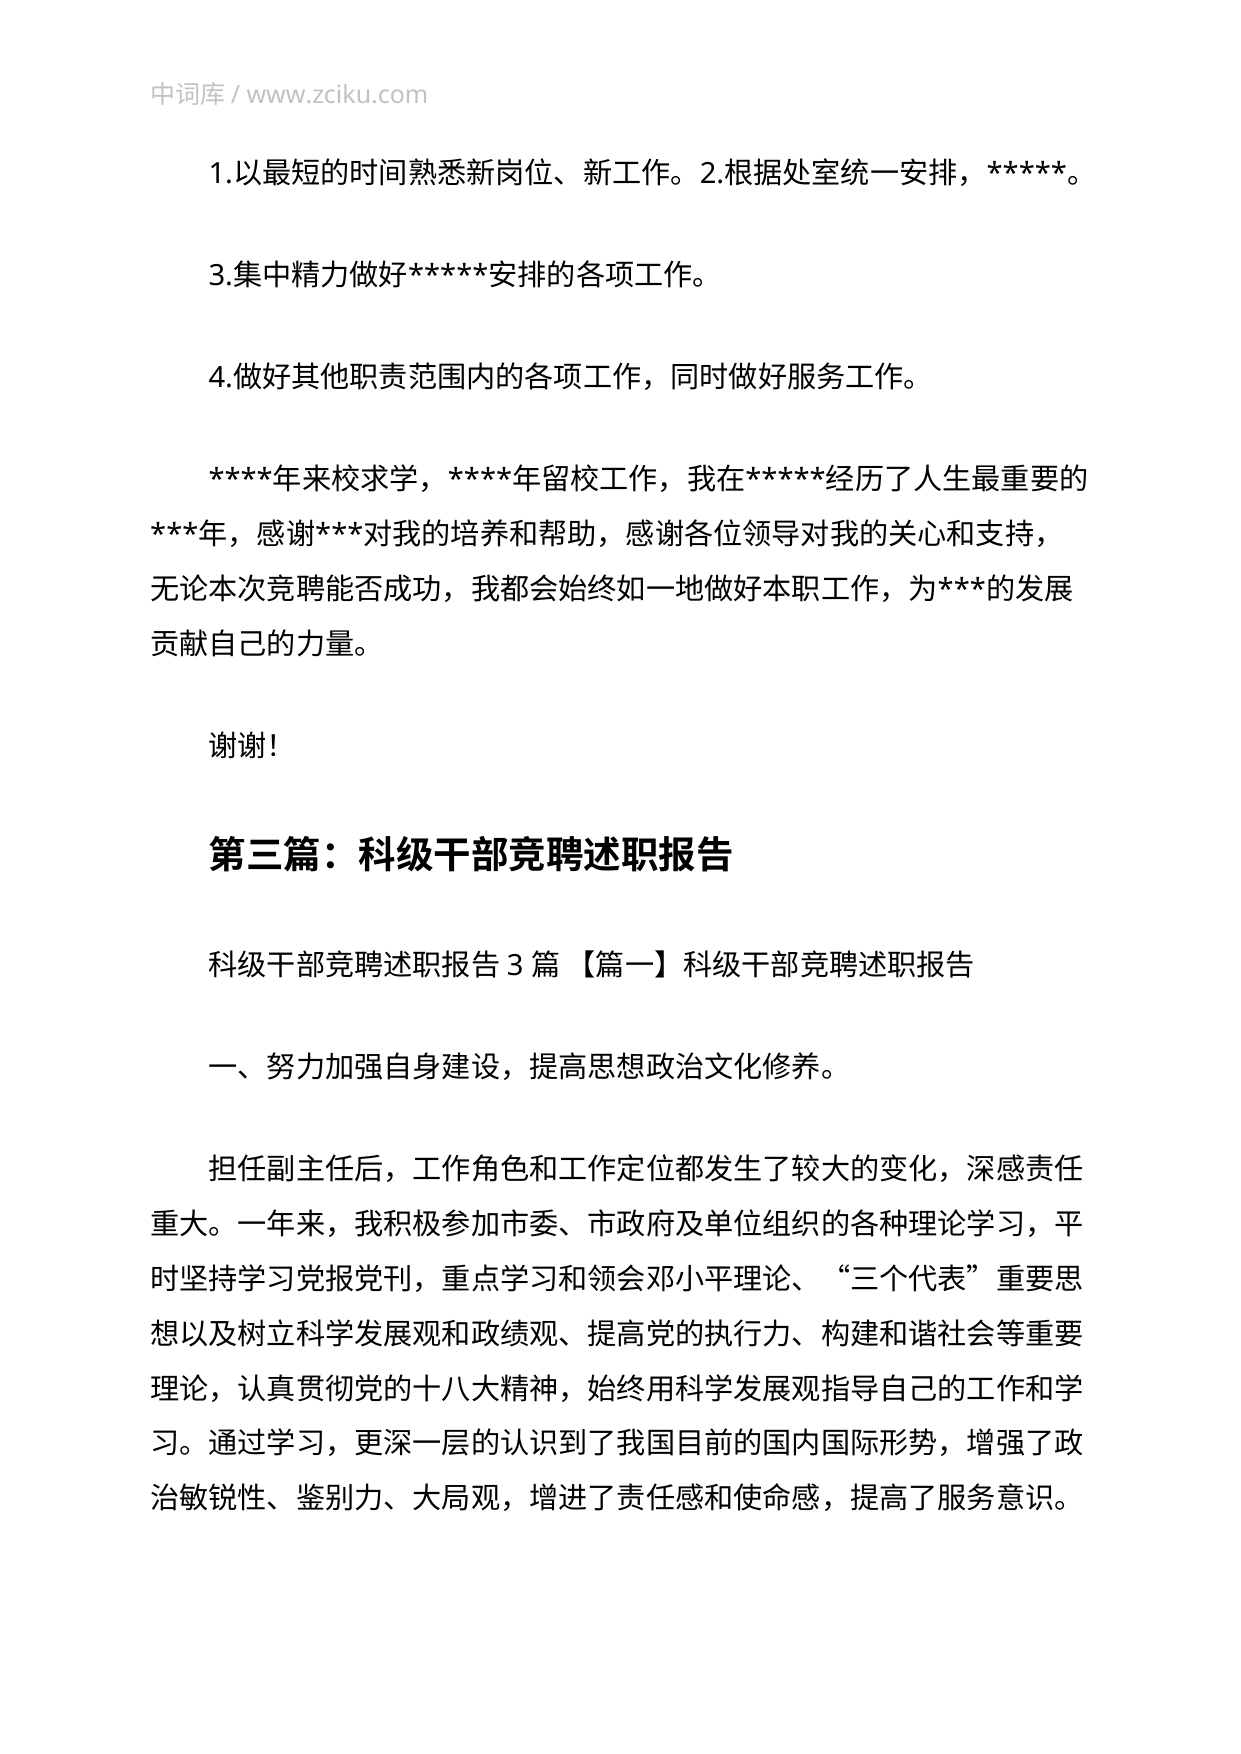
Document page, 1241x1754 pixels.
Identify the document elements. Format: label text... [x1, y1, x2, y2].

text 一、努力加强自身建设，提高思想政治文化修养。 [150, 1044, 1090, 1086]
text 科级干部竞聘述职报告 3 篇 【篇一】科级干部竞聘述职报告 [150, 942, 1090, 984]
text 3.集中精力做好*****安排的各项工作。 [150, 252, 1090, 294]
text 4.做好其他职责范围内的各项工作，同时做好服务工作。 [150, 354, 1090, 396]
text 1.以最短的时间熟悉新岗位、新工作。2.根据处室统一安排，*****。 [150, 150, 1090, 192]
text 担任副主任后，工作角色和工作定位都发生了较大的变化，深感责任重大。一年来，我积极参加市委、市政府及单位组织的各种理论学习，平时坚持学习党报党刊，重点学习和领会邓小平理论、“三个代表”重要思想以及树立科学发展观和政绩观、提高党的执行力、构建和谐社会等重要理论，认真贯彻党的十八大精神，始终用科学发展观指导自己的工作和学习。通过学习，更深一层的认识到了我国目前的国内国际形势，增强了政治敏锐性、鉴别力、大局观，增进了责任感和使命感，提高了服务意识。 [150, 1146, 1090, 1517]
text 谢谢！ [150, 723, 1090, 765]
text ****年来校求学，****年留校工作，我在*****经历了人生最重要的***年，感谢***对我的培养和帮助，感谢各位领导对我的关心和支持，无论本次竞聘能否成功，我都会始终如一地做好本职工作，为***的发展贡献自己的力量。 [150, 456, 1090, 663]
text 第三篇：科级干部竞聘述职报告 [150, 824, 1090, 879]
